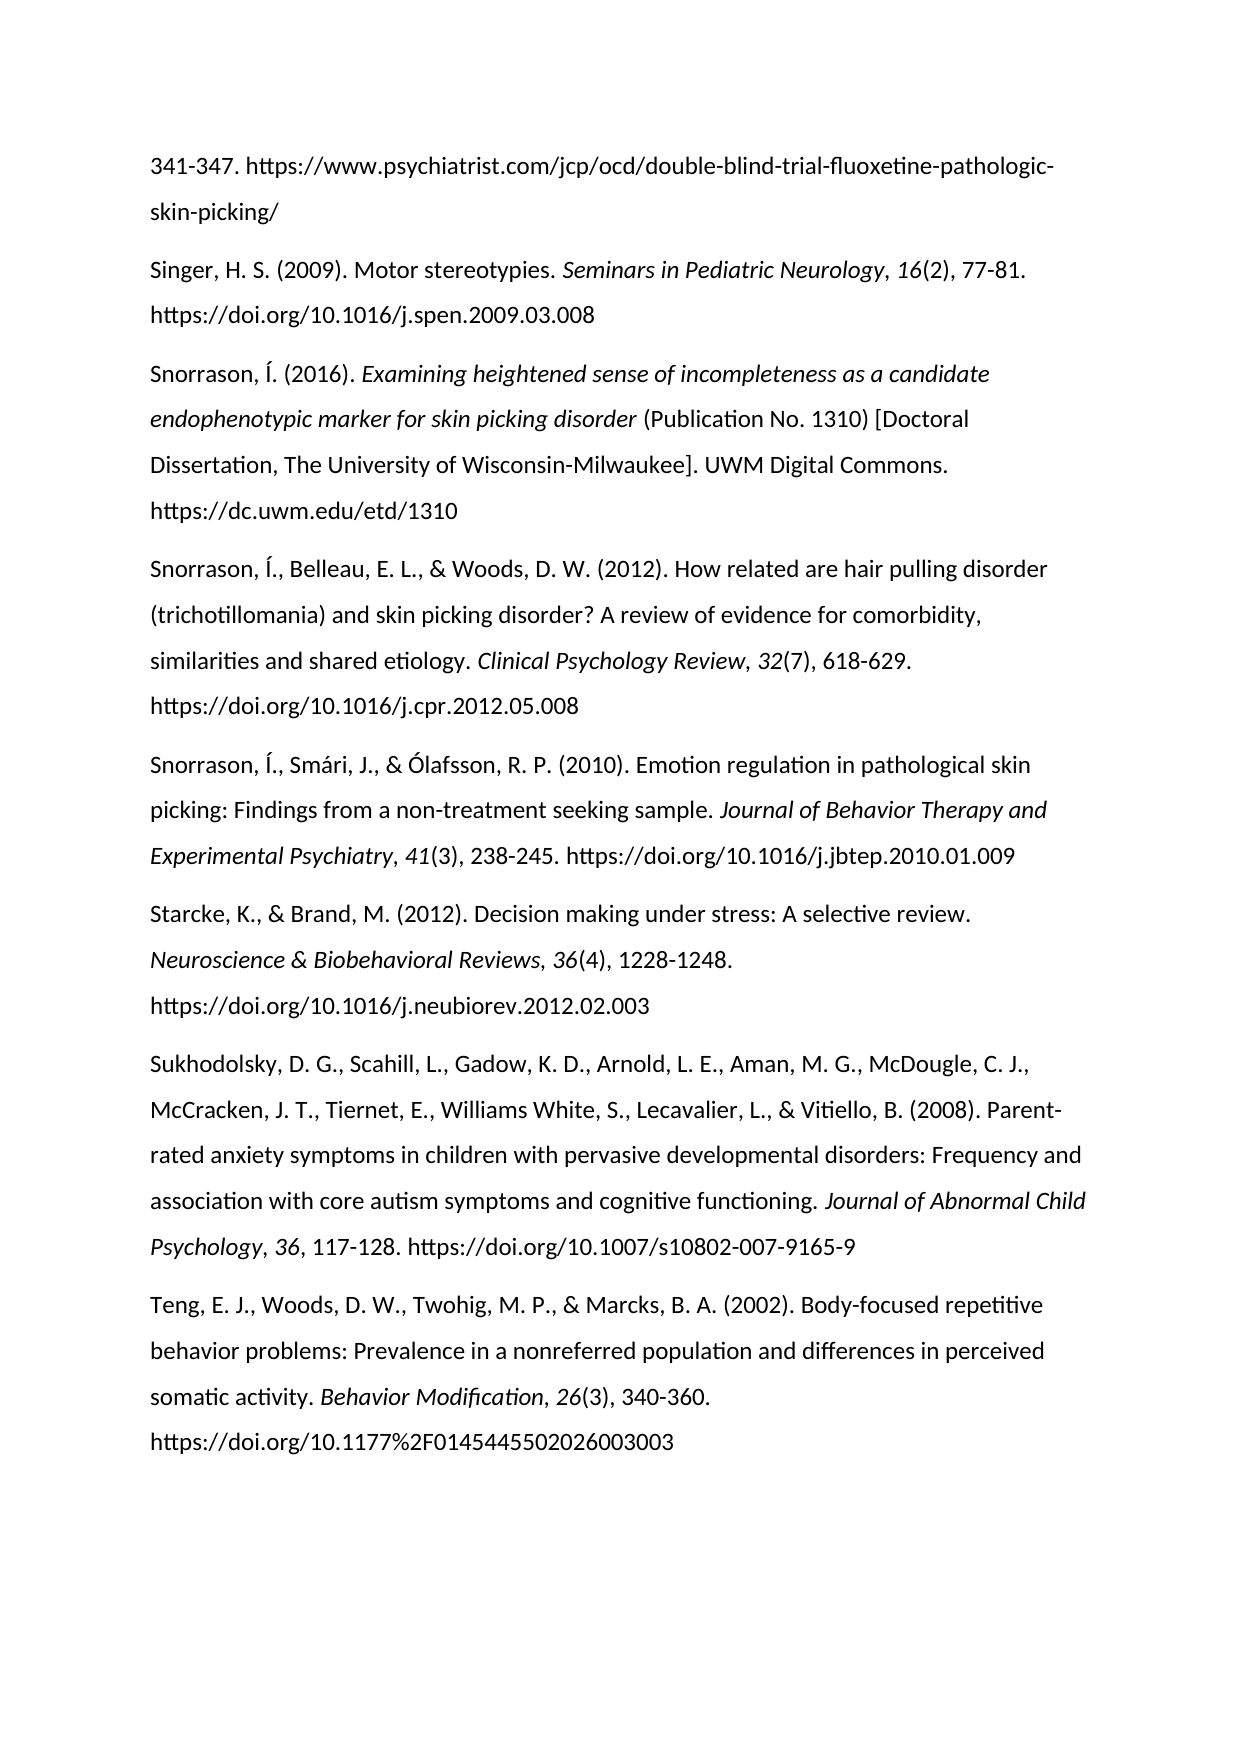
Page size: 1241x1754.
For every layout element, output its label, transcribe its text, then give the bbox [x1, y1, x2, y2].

text Snorrason, Í., Belleau, E. L., & Woods, D. W. (2012). How related are hair pulling disorder (trichotillomania) and skin picking disorder? A review of evidence for comorbidity, similarities and shared etiology. Clinical Psychology Review, 32(7), 618-629. https://doi.org/10.1016/j.cpr.2012.05.008 [150, 553, 1090, 721]
text Snorrason, Í., Smári, J., & Ólafsson, R. P. (2010). Emotion regulation in pathological skin picking: Findings from a non-treatment seeking sample. Journal of Behavior Therapy and Experimental Psychiatry, 41(3), 238-245. https://doi.org/10.1016/j.jbtep.2010.01.009 [150, 749, 1090, 871]
text Starcke, K., & Brand, M. (2012). Decision making under stress: A selective review. Neuroscience & Biobehavioral Reviews, 36(4), 1228-1248. https://doi.org/10.1016/j.neubiorev.2012.02.003 [150, 898, 1090, 1020]
text Snorrason, Í. (2016). Examining heightened sense of incompleteness as a candidate endophenotypic marker for skin picking disorder (Publication No. 1310) [Doctoral Dissertation, The University of Wisconsin-Milwaukee]. UWM Digital Commons. https://dc.uwm.edu/etd/1310 [150, 358, 1090, 526]
text Sukhodolsky, D. G., Scahill, L., Gadow, K. D., Arnold, L. E., Aman, M. G., McDougle, C. J., McCracken, J. T., Tiernet, E., Williams White, S., Lecavalier, L., & Vitiello, B. (2008). Parent-rated anxiety symptoms in children with pervasive developmental disorders: Frequency and association with core autism symptoms and cognitive functioning. Journal of Abnormal Child Psychology, 36, 117-128. https://doi.org/10.1007/s10802-007-9165-9 [150, 1048, 1090, 1262]
text Teng, E. J., Woods, D. W., Twohig, M. P., & Marcks, B. A. (2002). Body-focused repetitive behavior problems: Prevalence in a nonreferred population and differences in perceived somatic activity. Behavior Modification, 26(3), 340-360. https://doi.org/10.1177%2F0145445502026003003 [150, 1289, 1090, 1457]
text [150, 150, 1090, 226]
text Singer, H. S. (2009). Motor stereotypies. Seminars in Pediatric Neurology, 16(2), 77-81. https://doi.org/10.1016/j.spen.2009.03.008 [150, 254, 1090, 330]
